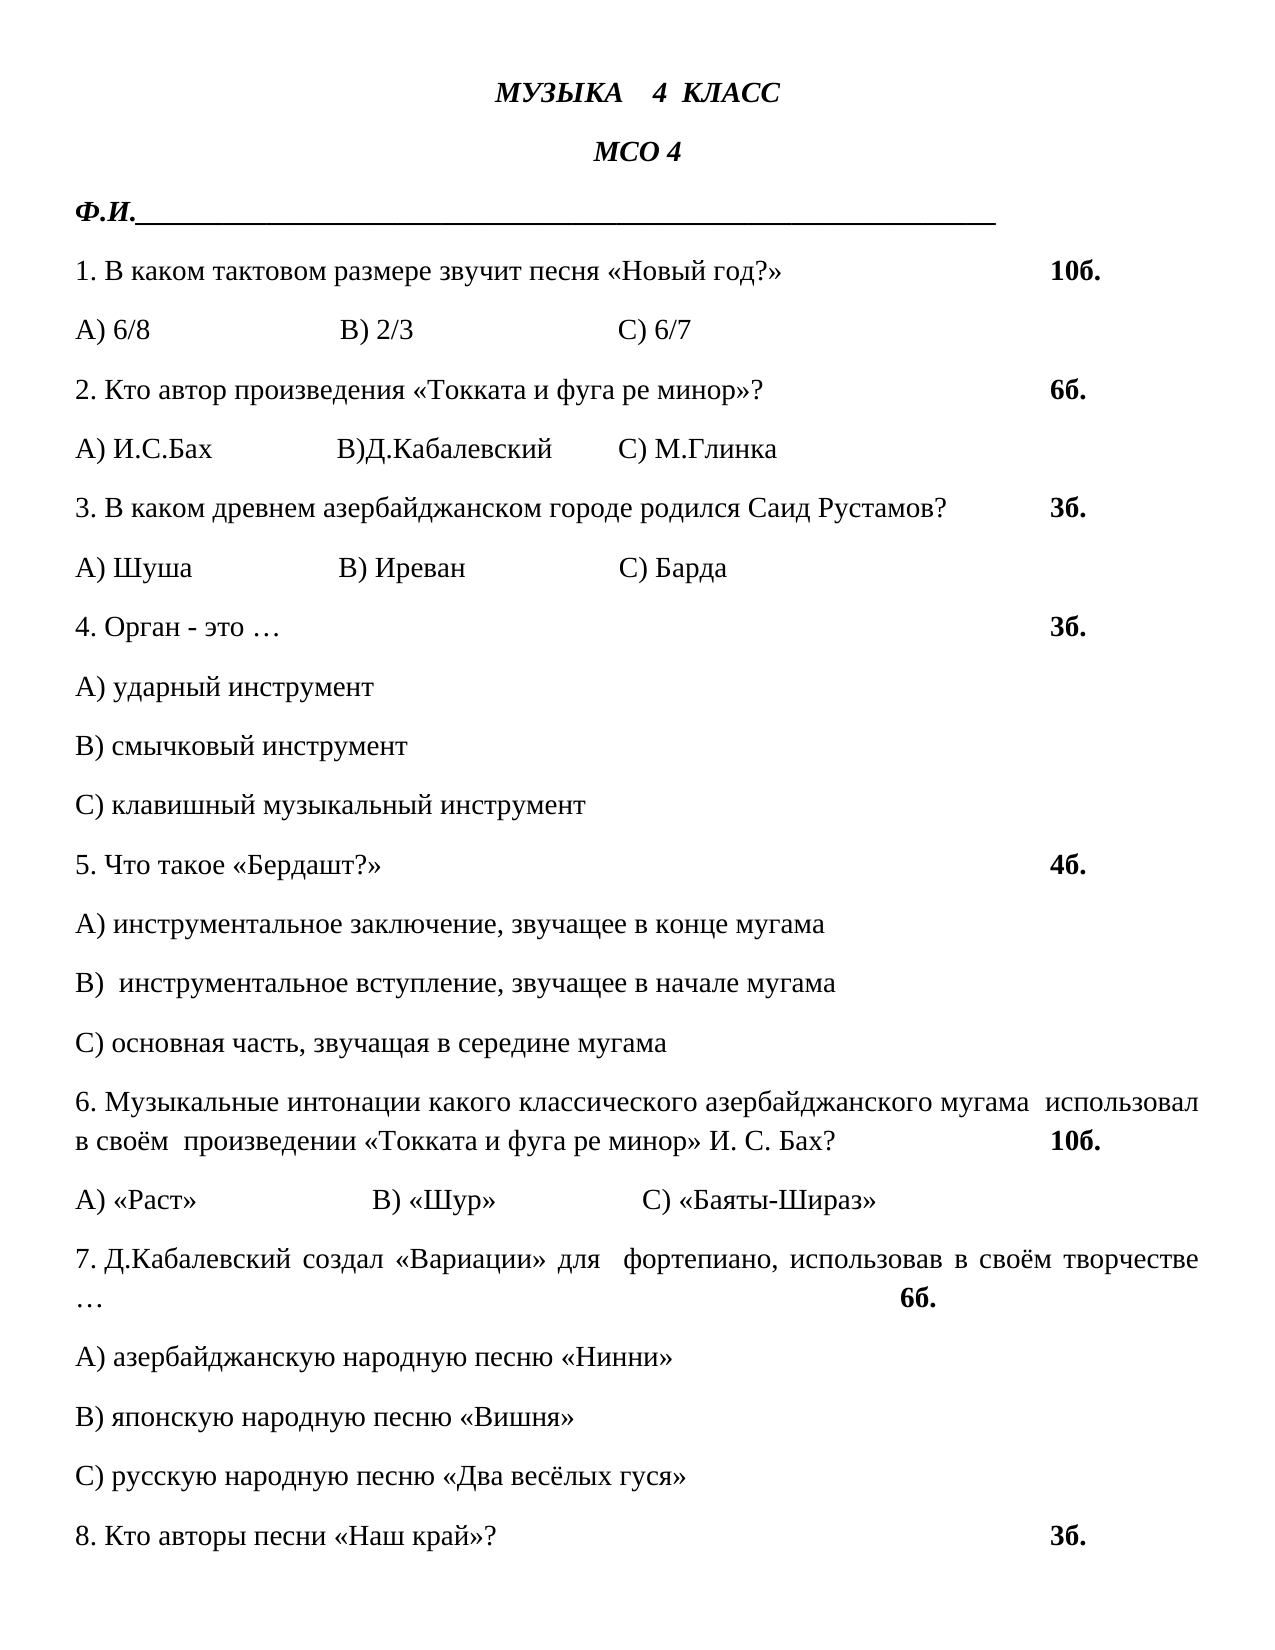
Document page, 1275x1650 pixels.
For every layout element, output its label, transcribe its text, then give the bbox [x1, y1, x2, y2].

text С) русскую народную песню «Два весёлых гуся» [75, 1458, 1200, 1492]
text С) основная часть, звучащая в середине мугама [75, 1025, 1200, 1058]
text 1. В каком тактовом размере звучит песня «Новый год?» 10б. [75, 253, 1200, 287]
text 8. Кто авторы песни «Наш край»? 3б. [75, 1518, 1200, 1551]
list Д.Кабалевский создал «Вариации» для фортепиано, использовав в своём творчестве … 6б. [75, 1242, 1200, 1314]
text А) «Раст» В) «Шур» С) «Баяты-Шираз» [75, 1182, 1200, 1216]
text 6. Музыкальные интонации какого классического азербайджанского мугама использовал в своём произведении «Токката и фуга ре минор» И. С. Бах? 10б. [75, 1084, 1200, 1156]
text А) И.С.Бах В)Д.Кабалевский С) М.Глинка [75, 431, 1200, 465]
text А) инструментальное заключение, звучащее в конце мугама [75, 906, 1200, 940]
text В) японскую народную песню «Вишня» [75, 1399, 1200, 1432]
text В) инструментальное вступление, звучащее в начале мугама [75, 966, 1200, 999]
text В) смычковый инструмент [75, 728, 1200, 762]
text С) клавишный музыкальный инструмент [75, 787, 1200, 821]
text А) ударный инструмент [75, 669, 1200, 702]
text МУЗЫКА 4 КЛАСС [75, 75, 1200, 108]
text 3. В каком древнем азербайджанском городе родился Саид Рустамов? 3б. [75, 491, 1200, 524]
text А) Шуша В) Иреван С) Барда [75, 550, 1200, 583]
text МСО 4 [75, 134, 1200, 168]
text А) 6/8 В) 2/3 С) 6/7 [75, 312, 1200, 346]
text 5. Что такое «Бердашт?» 4б. [75, 847, 1200, 880]
text Ф.И.___________________________________________________________ [75, 194, 1200, 227]
text А) азербайджанскую народную песню «Нинни» [75, 1339, 1200, 1373]
text 4. Орган - это … 3б. [75, 609, 1200, 643]
text 2. Кто автор произведения «Токката и фуга ре минор»? 6б. [75, 372, 1200, 405]
